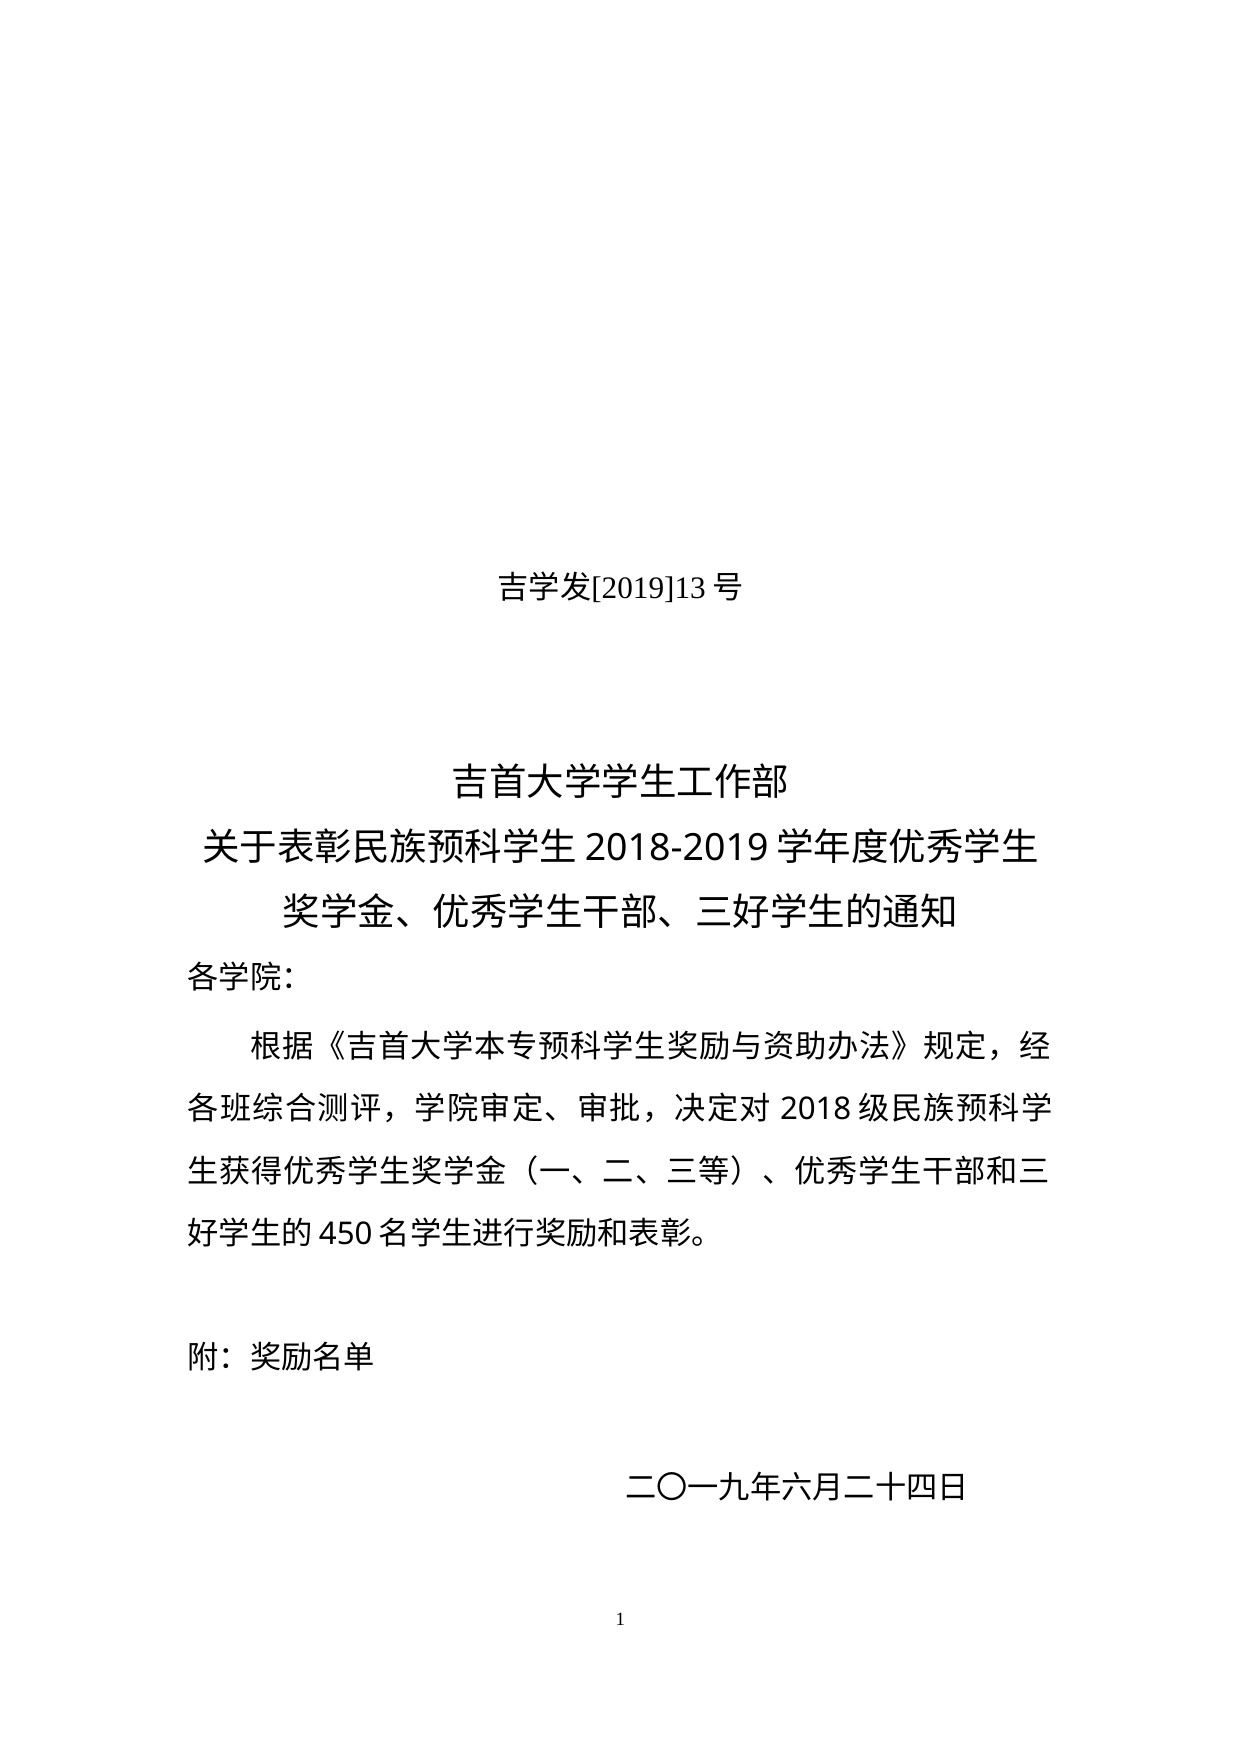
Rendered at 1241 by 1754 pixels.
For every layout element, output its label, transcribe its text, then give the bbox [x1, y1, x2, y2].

text 二〇一九年六月二十四日 [187, 1452, 1053, 1517]
text 各学院： [187, 942, 1053, 1007]
text 吉学发[2019]13号 [187, 552, 1053, 617]
text 吉首大学学生工作部 [187, 747, 1053, 812]
text 根据《吉首大学本专预科学生奖励与资助办法》规定，经各班综合测评，学院审定、审批，决定对2018级民族预科学生获得优秀学生奖学金（一、二、三等）、优秀学生干部和三好学生的450名学生进行奖励和表彰。 [187, 1007, 1053, 1257]
text 附：奖励名单 [187, 1322, 1053, 1387]
text 关于表彰民族预科学生2018-2019学年度优秀学生奖学金、优秀学生干部、三好学生的通知 [187, 812, 1053, 942]
